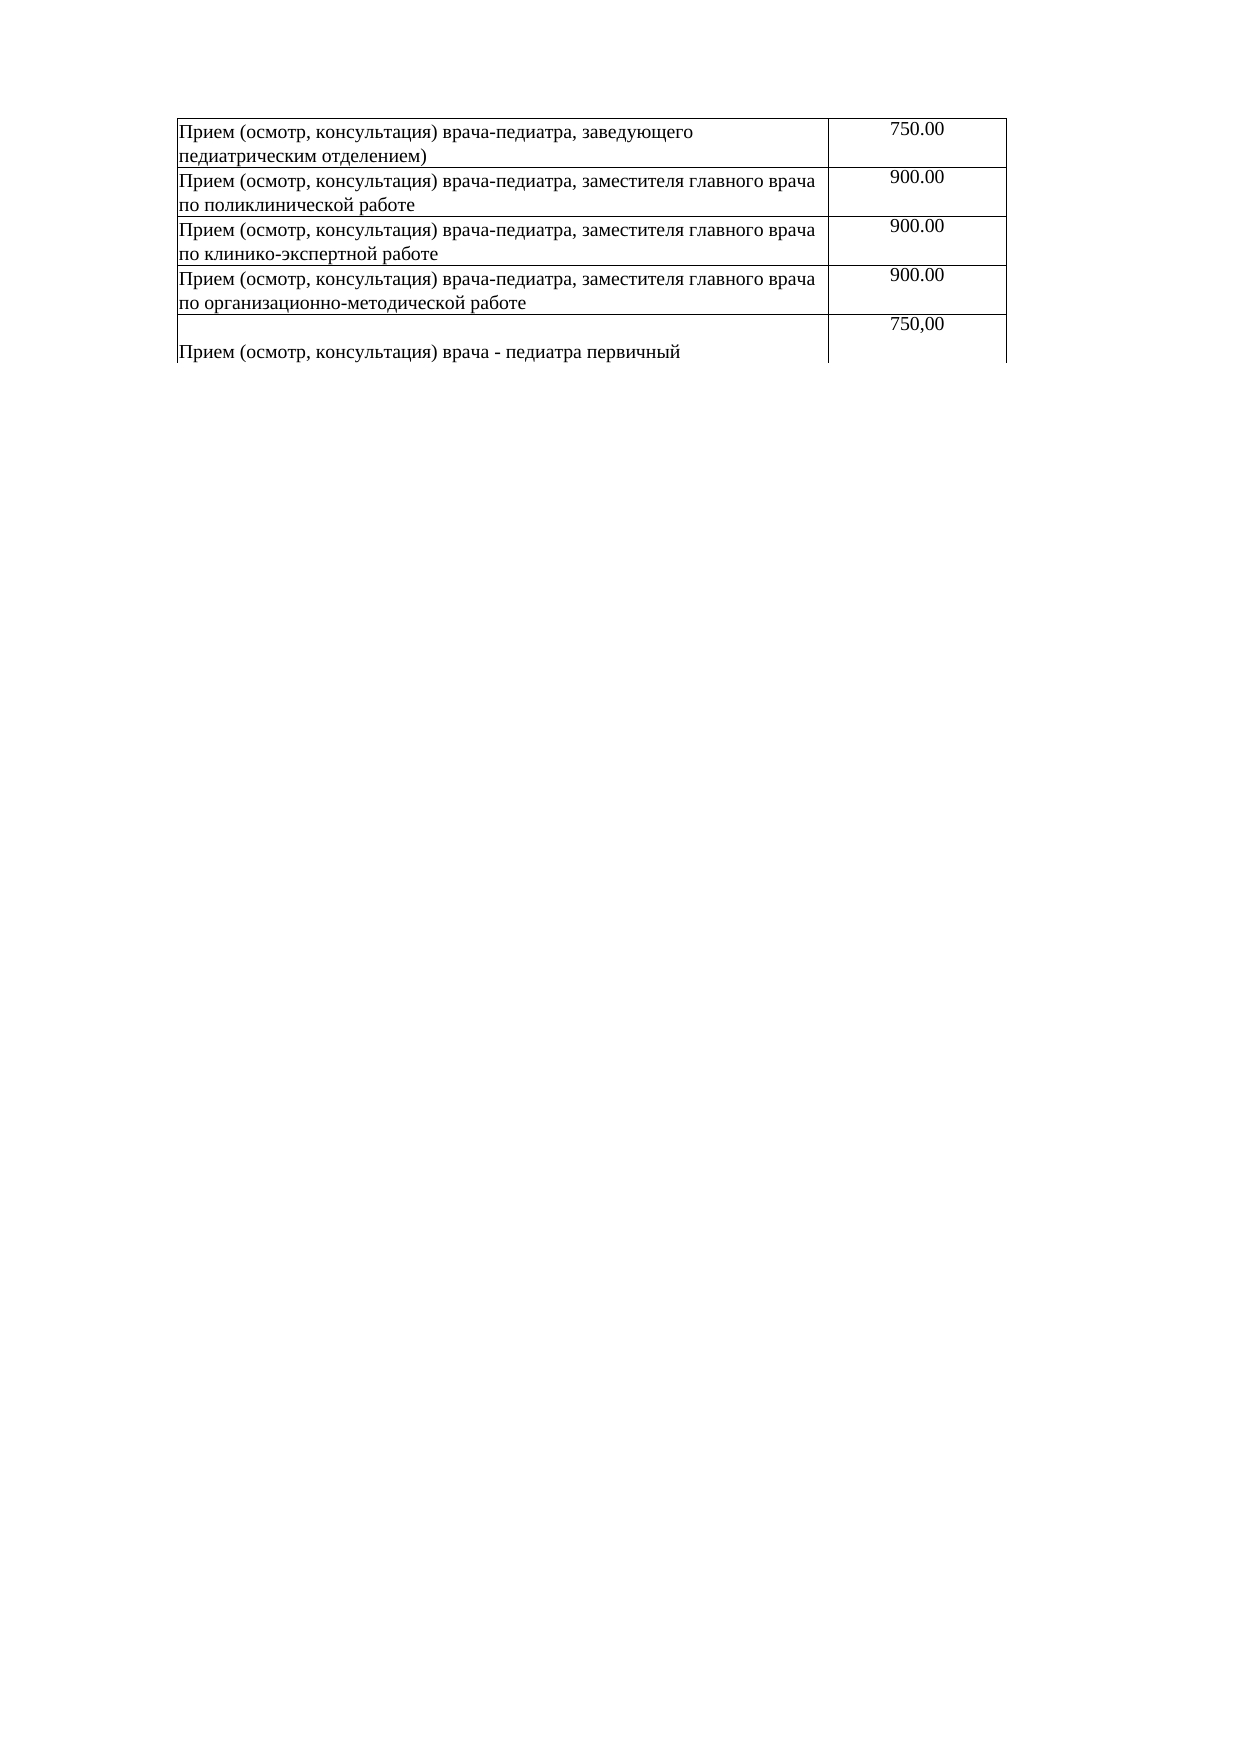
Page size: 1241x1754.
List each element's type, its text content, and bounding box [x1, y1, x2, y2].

table_cell 900.00 [829, 266, 1006, 314]
table_cell 900.00 [829, 217, 1006, 265]
table_cell Прием (осмотр, консультация) врача-педиатра, заместителя главного врача по поликлинической работе [415, 168, 828, 216]
table_cell Прием (осмотр, консультация) врача-педиатра, заместителя главного врача по клинико-экспертной работе [438, 217, 828, 265]
table_cell 750,00 [829, 315, 1006, 363]
table_header Прием (осмотр, консультация) врача-педиатра, заведующего педиатрическим отделением) [427, 119, 828, 167]
table_cell Прием (осмотр, консультация) врача - педиатра первичный [178, 315, 828, 363]
table_cell Прием (осмотр, консультация) врача-педиатра, заместителя главного врача по организационно-методической работе [527, 266, 828, 314]
table_cell 900.00 [829, 168, 1006, 216]
table_header 750.00 [829, 119, 1006, 167]
